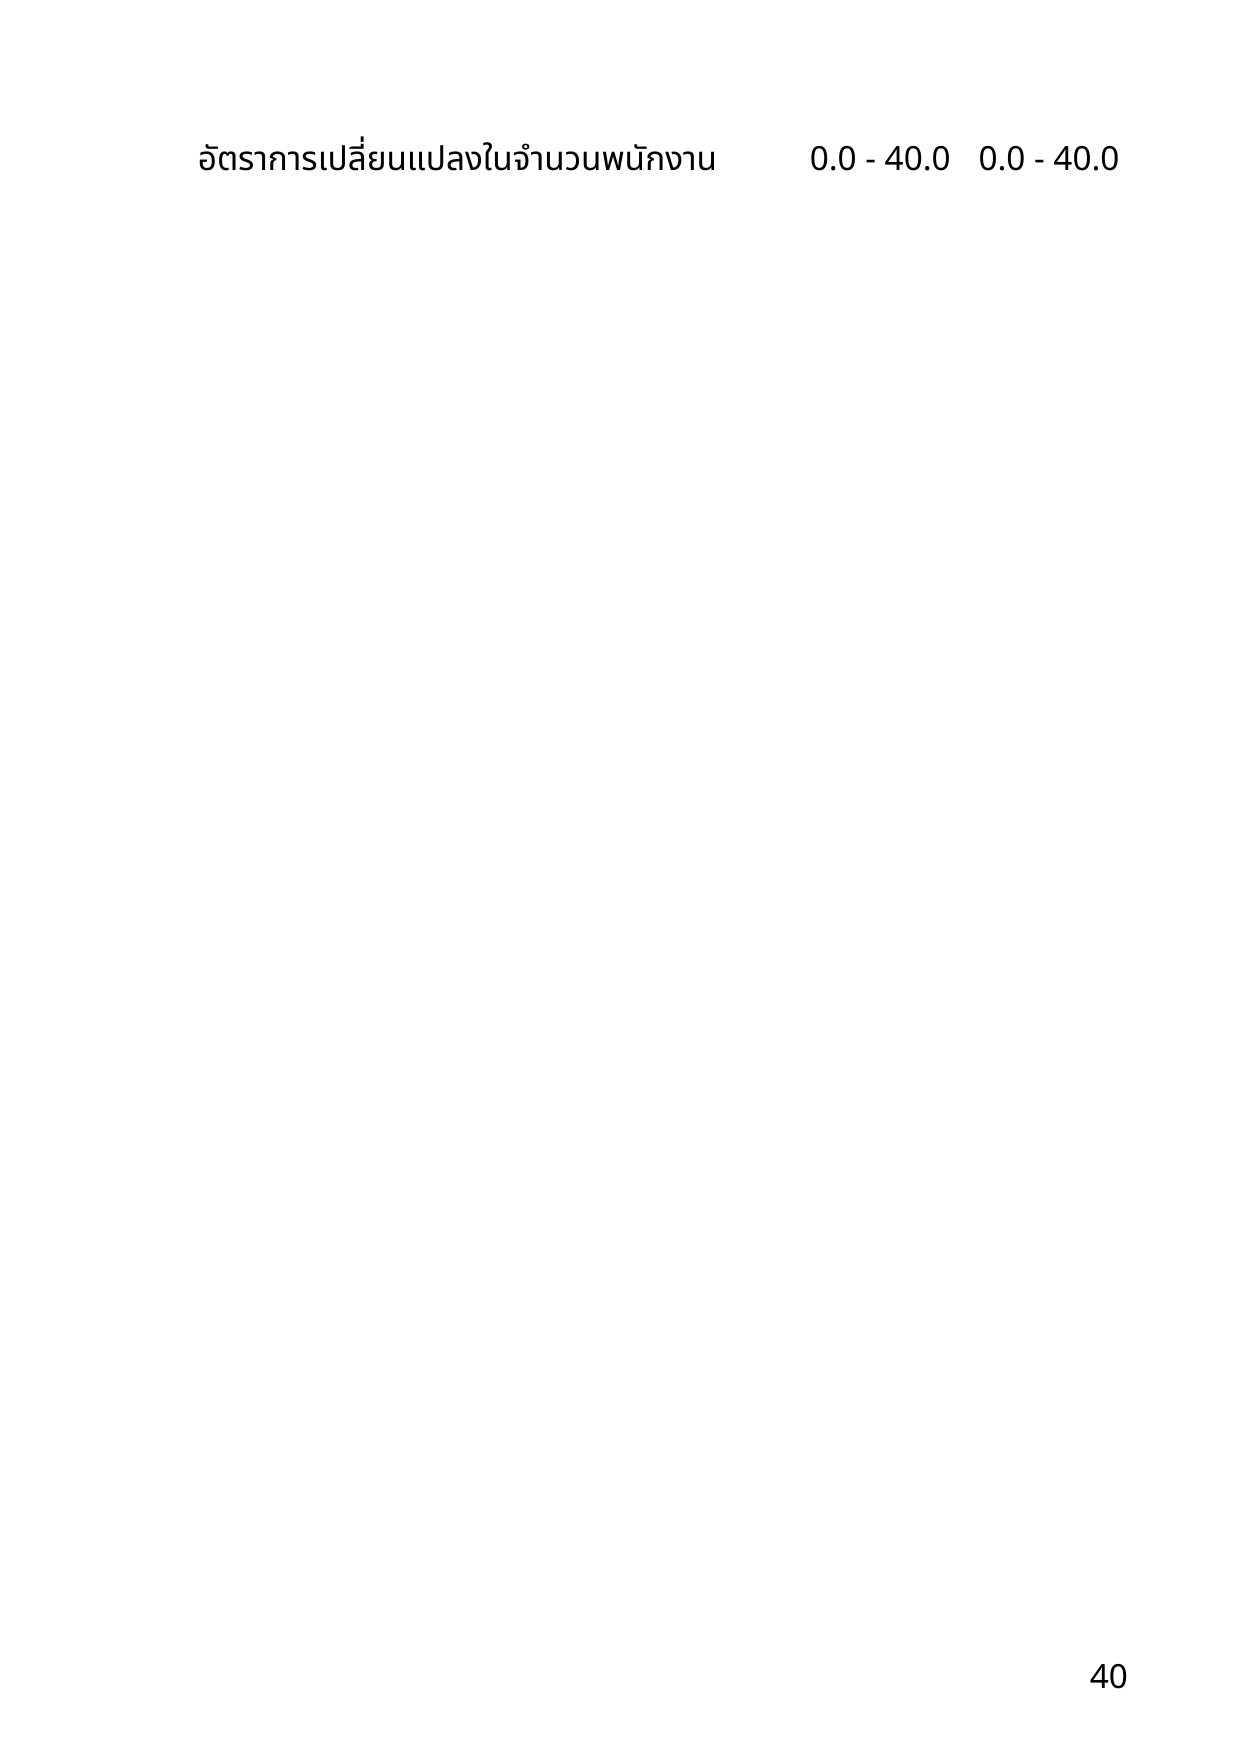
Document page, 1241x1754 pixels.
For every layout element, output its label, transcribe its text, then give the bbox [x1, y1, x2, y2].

table_cell 0.0 - 40.0 [965, 135, 1133, 185]
table_cell อัตราการเปลี่ยนแปลงในจำนวนพนักงาน [186, 135, 796, 185]
table_cell 0.0 - 40.0 [796, 135, 964, 185]
